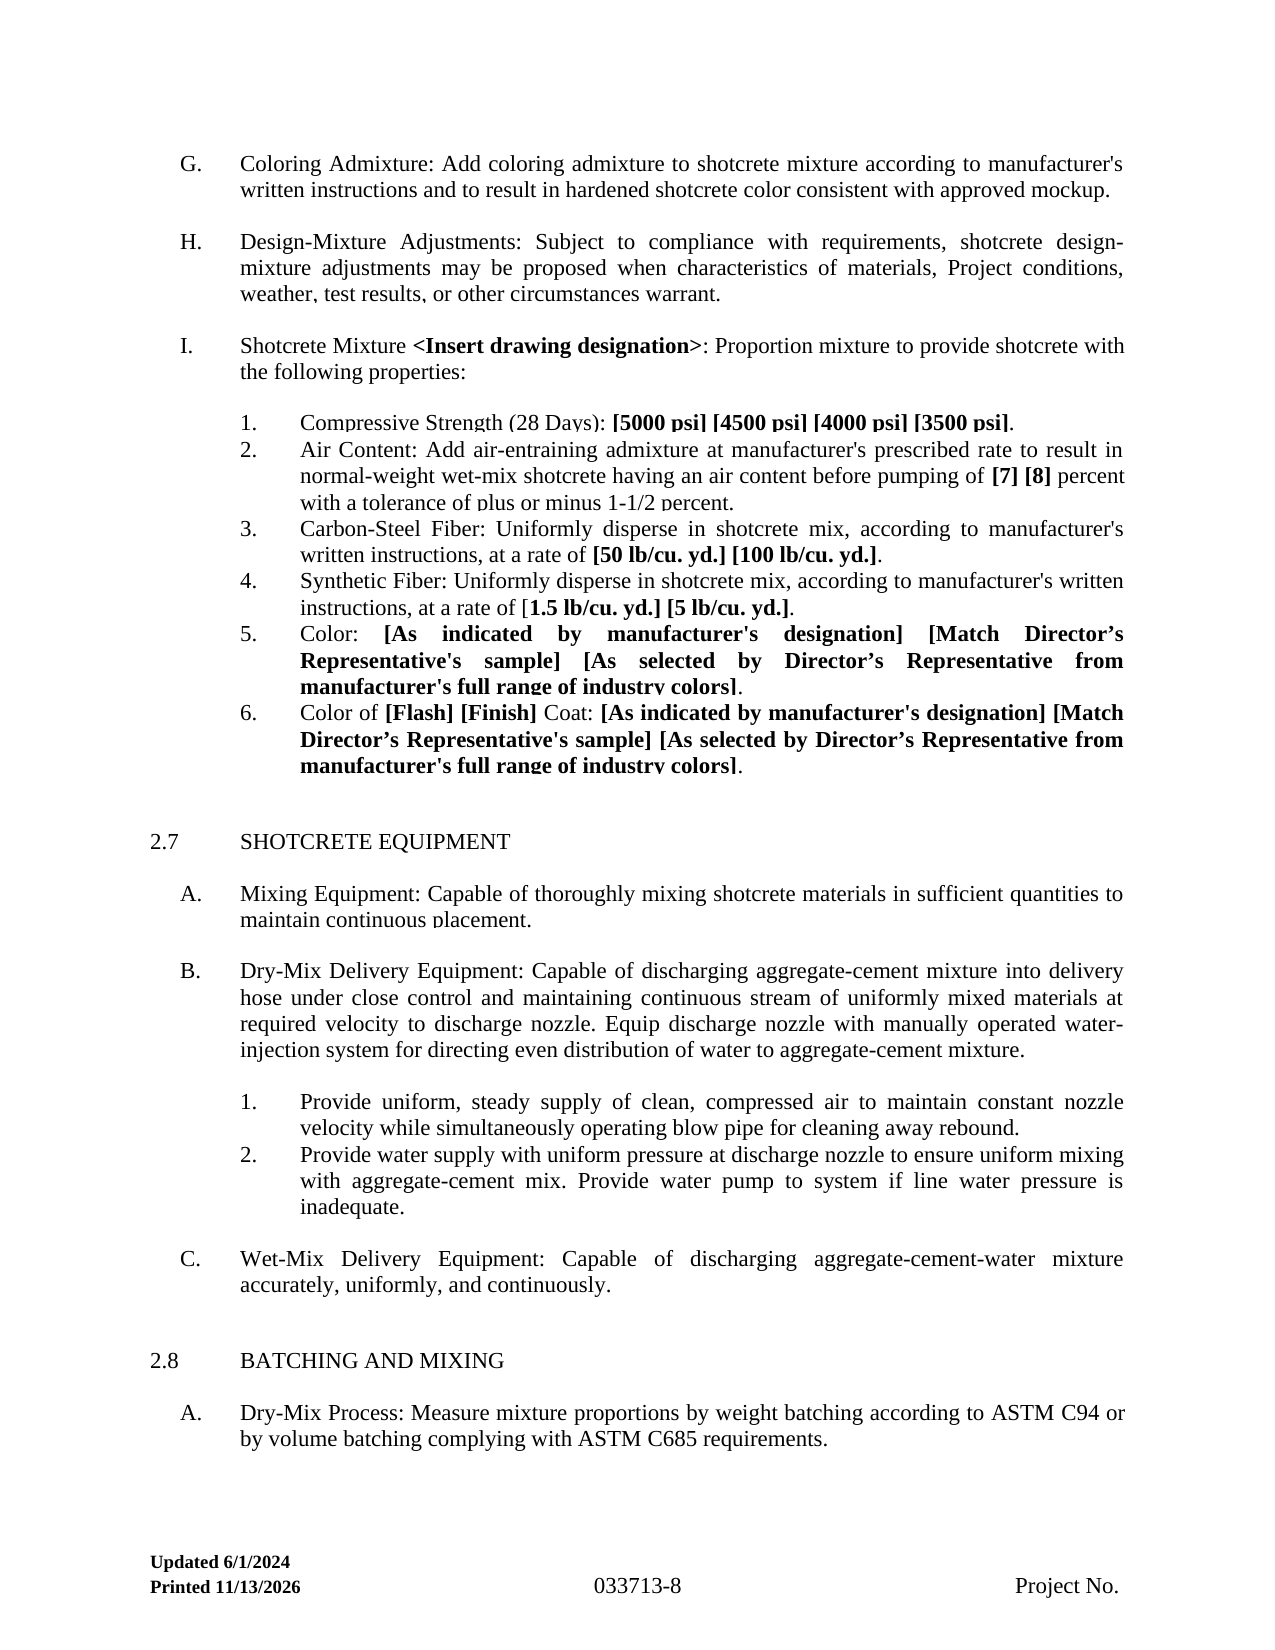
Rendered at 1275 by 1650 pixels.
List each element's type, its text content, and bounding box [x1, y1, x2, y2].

text Carbon-Steel Fiber: Uniformly disperse in shotcrete mix, according to manufacturer's written instructions, at a rate of [50 lb/cu. yd.] [100 lb/cu. yd.]. [240, 515, 1125, 568]
text Color of [Flash] [Finish] Coat: [As indicated by manufacturer's designation] [Match Director’s Representative's sample] [As selected by Director’s Representative from manufacturer's full range of industry colors]. [240, 699, 1125, 774]
text Dry-Mix Delivery Equipment: Capable of discharging aggregate-cement mixture into delivery hose under close control and maintaining continuous stream of uniformly mixed materials at required velocity to discharge nozzle. Equip discharge nozzle with manually operated water-injection system for directing even distribution of water to aggregate-cement mixture. [180, 957, 1125, 1063]
text Air Content: Add air-entraining admixture at manufacturer's prescribed rate to result in normal-weight wet-mix shotcrete having an air content before pumping of [7] [8] percent with a tolerance of plus or minus 1-1/2 percent. [240, 436, 1125, 511]
text Provide water supply with uniform pressure at discharge nozzle to ensure uniform mixing with aggregate-cement mix. Provide water pump to system if line water pressure is inadequate. [240, 1141, 1125, 1220]
text Design-Mixture Adjustments: Subject to compliance with requirements, shotcrete design-mixture adjustments may be proposed when characteristics of materials, Project conditions, weather, test results, or other circumstances warrant. [180, 228, 1125, 303]
text SHOTCRETE EQUIPMENT [150, 828, 1125, 855]
text Compressive Strength (28 Days): [5000 psi] [4500 psi] [4000 psi] [3500 psi]. [240, 409, 1125, 432]
text BATCHING AND MIXING [150, 1347, 1125, 1370]
text Color: [As indicated by manufacturer's designation] [Match Director’s Representative's sample] [As selected by Director’s Representative from manufacturer's full range of industry colors]. [240, 620, 1125, 695]
text Provide uniform, steady supply of clean, compressed air to maintain constant nozzle velocity while simultaneously operating blow pipe for cleaning away rebound. [240, 1088, 1125, 1141]
text Shotcrete Mixture <Insert drawing designation>: Proportion mixture to provide shotcrete with the following properties: [180, 332, 1125, 384]
text Dry-Mix Process: Measure mixture proportions by weight batching according to ASTM C94 or by volume batching complying with ASTM C685 requirements. [180, 1399, 1125, 1451]
text Synthetic Fiber: Uniformly disperse in shotcrete mix, according to manufacturer's written instructions, at a rate of [1.5 lb/cu. yd.] [5 lb/cu. yd.]. [240, 568, 1125, 620]
text Wet-Mix Delivery Equipment: Capable of discharging aggregate-cement-water mixture accurately, uniformly, and continuously. [180, 1245, 1125, 1297]
text Mixing Equipment: Capable of thoroughly mixing shotcrete materials in sufficient quantities to maintain continuous placement. [180, 880, 1125, 928]
text Coloring Admixture: Add coloring admixture to shotcrete mixture according to manufacturer's written instructions and to result in hardened shotcrete color consistent with approved mockup. [180, 150, 1125, 203]
